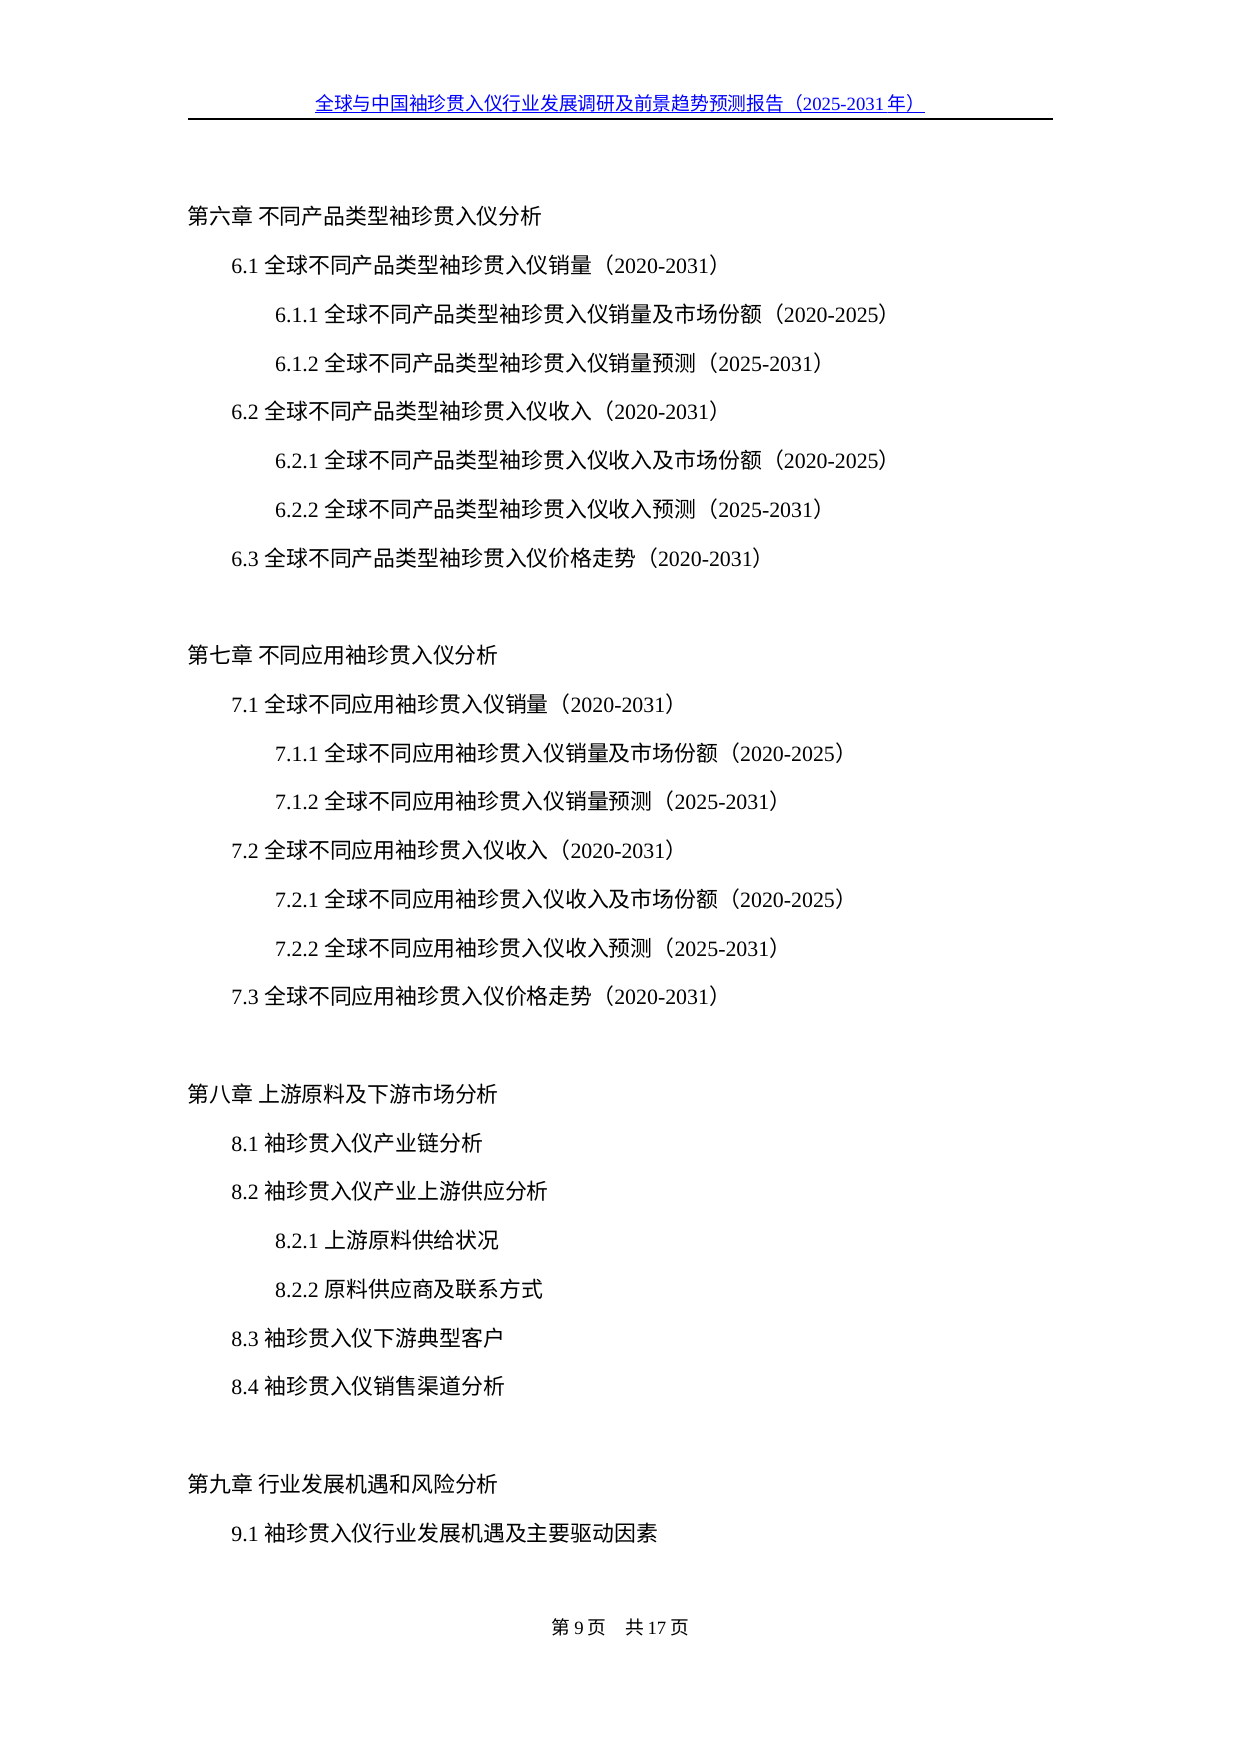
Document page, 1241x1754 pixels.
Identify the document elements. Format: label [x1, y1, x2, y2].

text [187, 150, 1053, 1548]
